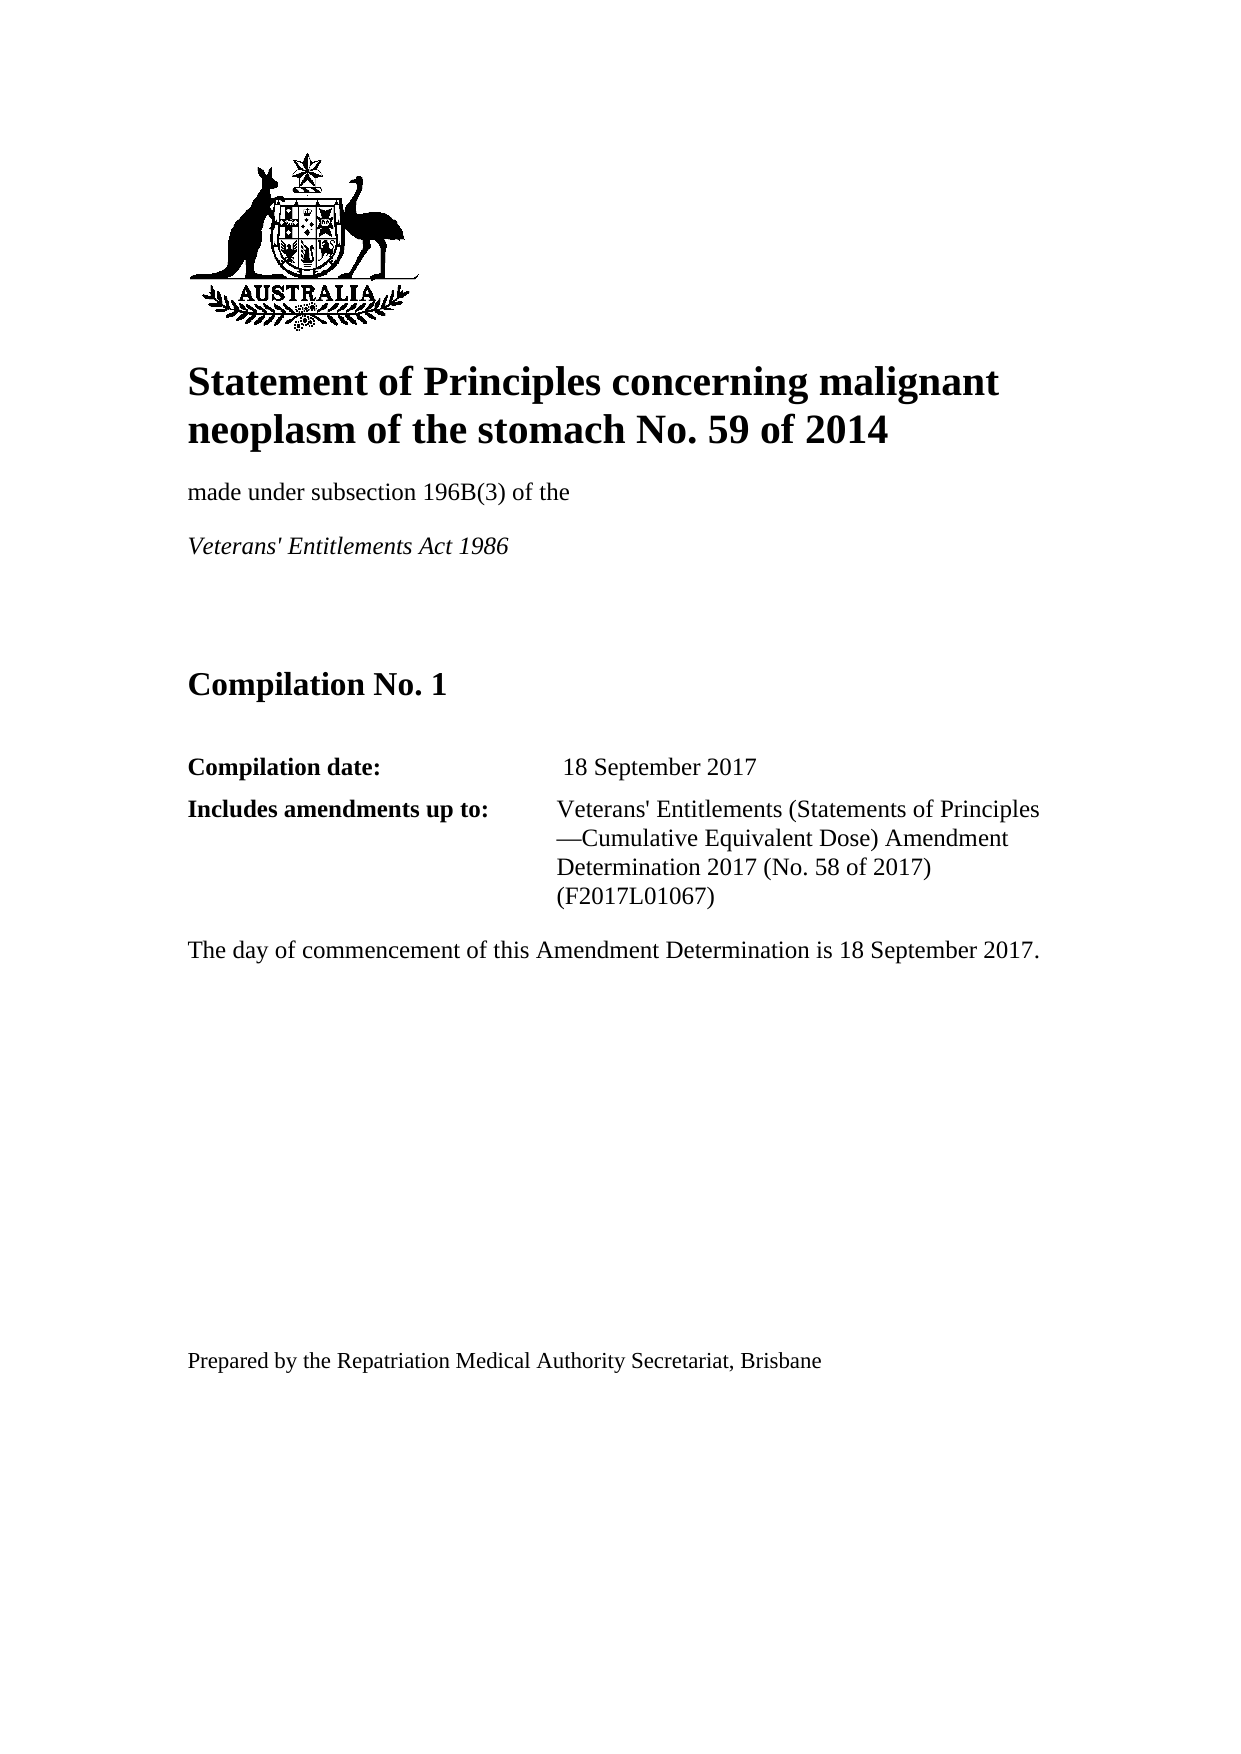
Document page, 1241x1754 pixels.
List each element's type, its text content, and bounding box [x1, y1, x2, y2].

text Veterans' Entitlements Act 1986 [187, 531, 1053, 559]
text Compilation No. 1 [187, 664, 1053, 702]
text Compilation date: 18 September 2017 [187, 752, 1053, 781]
text Includes amendments up to: Veterans' Entitlements (Statements of Principles—Cumulative Equivalent Dose) Amendment Determination 2017 (No. 58 of 2017) (F2017L01067) [187, 793, 1053, 910]
text made under subsection 196B(3) of the [187, 477, 1053, 506]
text The day of commencement of this Amendment Determination is 18 September 2017. [187, 935, 1053, 964]
text Statement of Principles concerning malignant neoplasm of the stomach No. 59 of 2014 [187, 356, 1053, 452]
